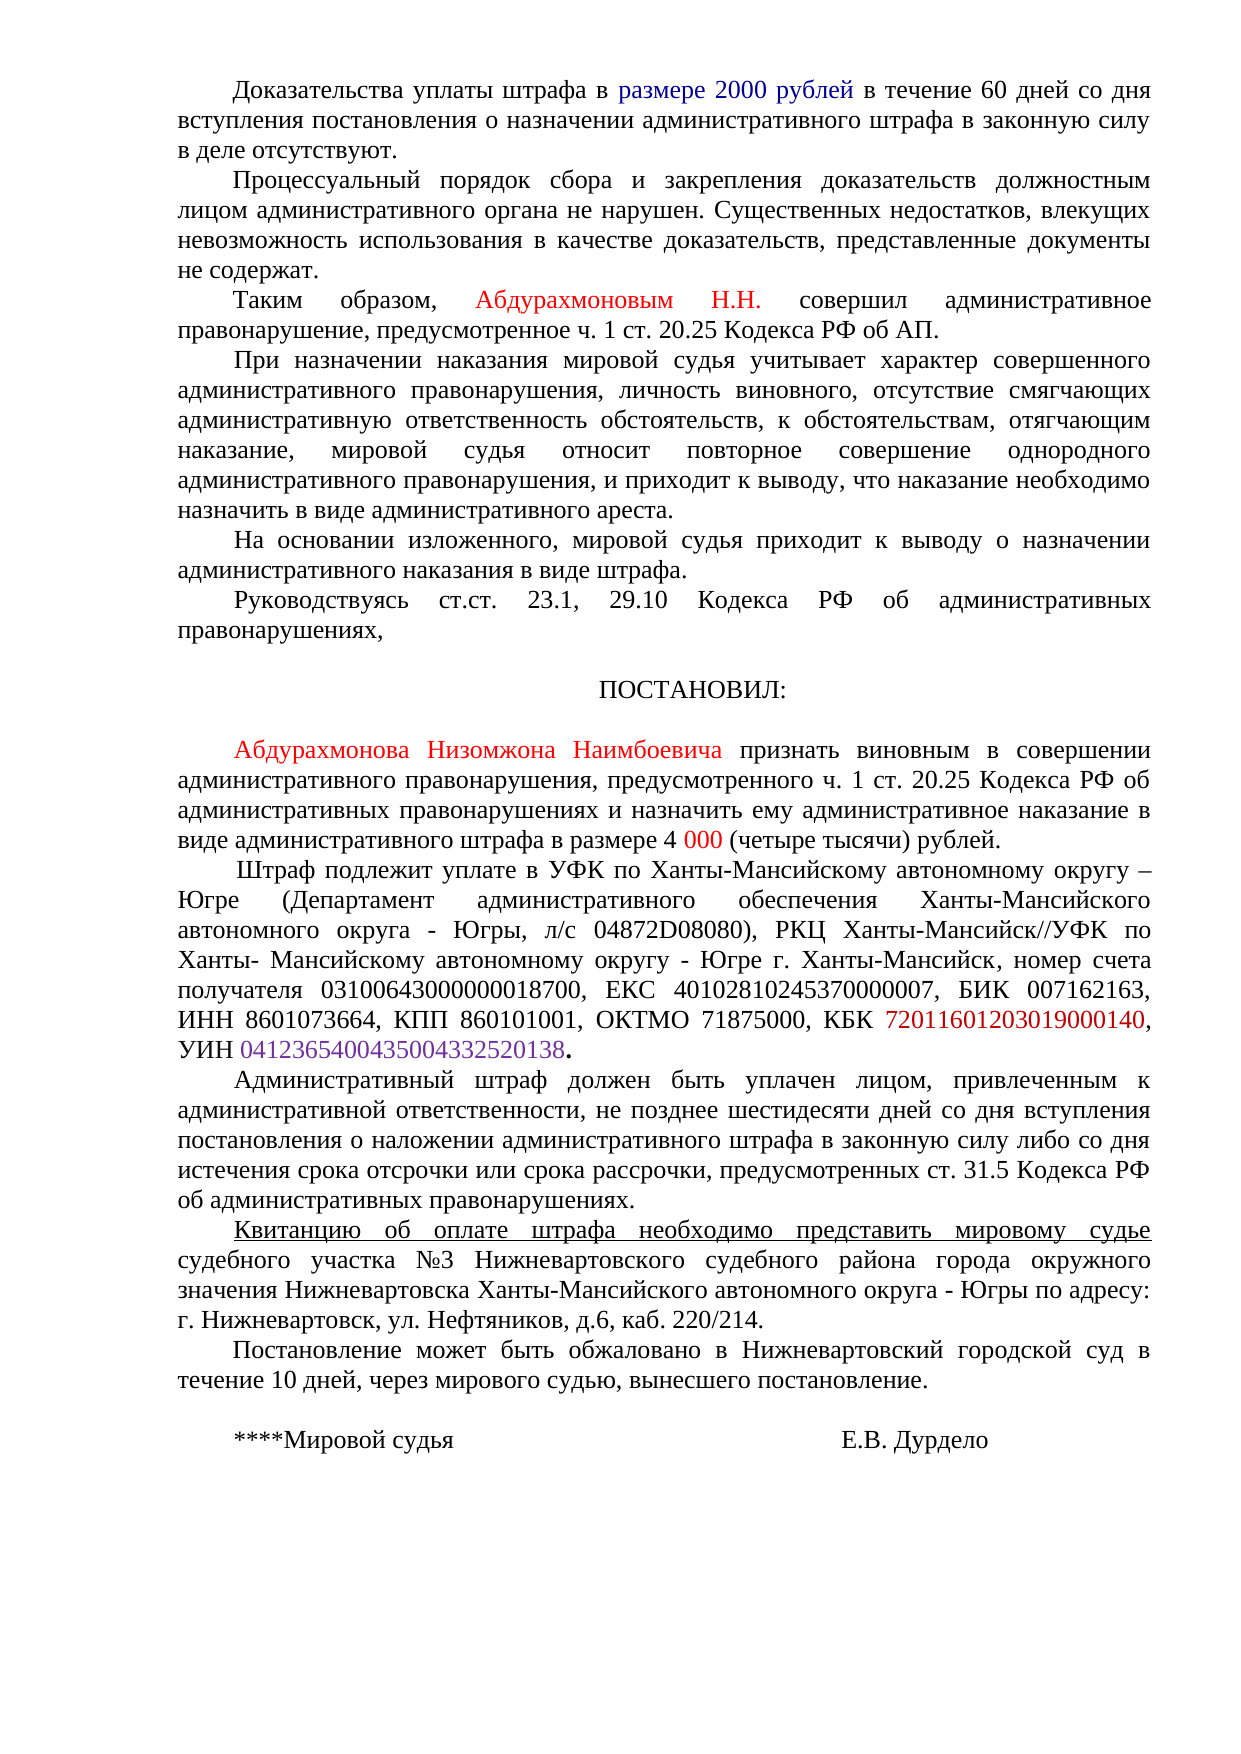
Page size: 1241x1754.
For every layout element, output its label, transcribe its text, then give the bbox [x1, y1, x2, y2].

text На основании изложенного, мировой судья приходит к выводу о назначении административного наказания в виде штрафа. [177, 524, 1152, 584]
text Квитанцию об оплате штрафа необходимо представить мировому судье судебного участка №3 Нижневартовского судебного района города окружного значения Нижневартовска Ханты-Мансийского автономного округа - Югры по адресу: г. Нижневартовск, ул. Нефтяников, д.6, каб. 220/214. [177, 1214, 1152, 1334]
text Доказательства уплаты штрафа в размере 2000 рублей в течение 60 дней со дня вступления постановления о назначении административного штрафа в законную силу в деле отсутствуют. [177, 74, 1152, 164]
text Постановление может быть обжаловано в Нижневартовский городской суд в течение 10 дней, через мирового судью, вынесшего постановление. [177, 1334, 1152, 1394]
text ****Мировой судья Е.В. Дурдело [177, 1424, 1152, 1454]
text Административный штраф должен быть уплачен лицом, привлеченным к административной ответственности, не позднее шестидесяти дней со дня вступления постановления о наложении административного штрафа в законную силу либо со дня истечения срока отсрочки или срока рассрочки, предусмотренных ст. 31.5 Кодекса РФ об административных правонарушениях. [177, 1064, 1152, 1214]
text Штраф подлежит уплате в УФК по Ханты-Мансийскому автономному округу – Югре (Департамент административного обеспечения Ханты-Мансийского автономного округа - Югры, л/с 04872D08080), РКЦ Ханты-Мансийск//УФК по Ханты- Мансийскому автономному округу - Югре г. Ханты-Мансийск, номер счета получателя 03100643000000018700, ЕКС 40102810245370000007, БИК 007162163, ИНН 8601073664, КПП 860101001, ОКТМО 71875000, КБК 72011601203019000140, УИН 0412365400435004332520138. [177, 854, 1152, 1064]
text ПОСТАНОВИЛ: [177, 674, 1152, 704]
text При назначении наказания мировой судья учитывает характер совершенного административного правонарушения, личность виновного, отсутствие смягчающих административную ответственность обстоятельств, к обстоятельствам, отягчающим наказание, мировой судья относит повторное совершение однородного административного правонарушения, и приходит к выводу, что наказание необходимо назначить в виде административного ареста. [177, 344, 1152, 524]
text Процессуальный порядок сбора и закрепления доказательств должностным лицом административного органа не нарушен. Существенных недостатков, влекущих невозможность использования в качестве доказательств, представленные документы не содержат. [177, 164, 1152, 284]
text Таким образом, Абдурахмоновым Н.Н. совершил административное правонарушение, предусмотренное ч. 1 ст. 20.25 Кодекса РФ об АП. [177, 284, 1152, 344]
text Абдурахмонова Низомжона Наимбоевича признать виновным в совершении административного правонарушения, предусмотренного ч. 1 ст. 20.25 Кодекса РФ об административных правонарушениях и назначить ему административное наказание в виде административного штрафа в размере 4 000 (четыре тысячи) рублей. [177, 734, 1152, 854]
text Руководствуясь ст.ст. 23.1, 29.10 Кодекса РФ об административных правонарушениях, [177, 584, 1152, 644]
